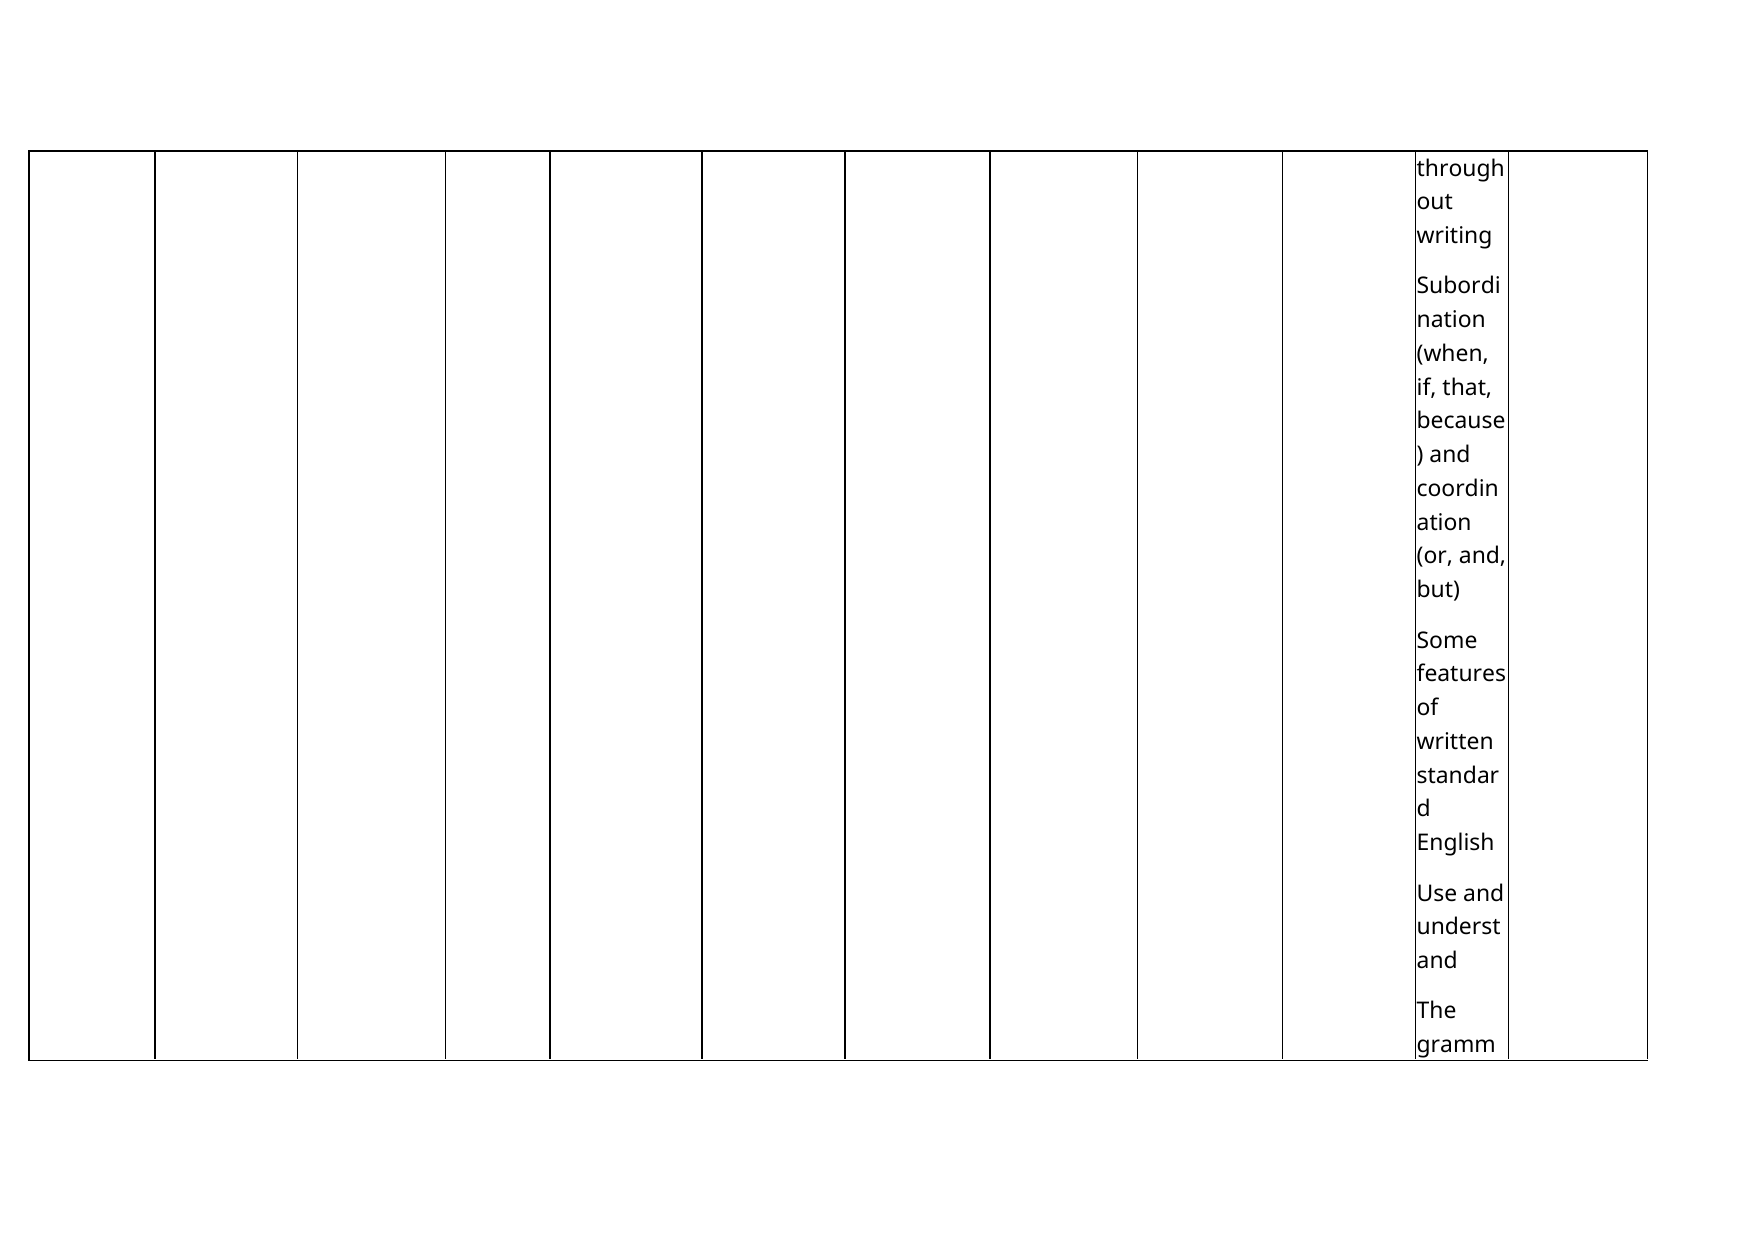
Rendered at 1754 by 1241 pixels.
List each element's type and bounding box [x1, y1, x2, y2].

table_cell [1283, 152, 1415, 1059]
table_cell [991, 152, 1137, 1059]
table_cell [1138, 152, 1282, 1059]
table_cell [446, 152, 549, 1059]
table_cell [156, 152, 297, 1059]
table_cell [703, 152, 844, 1059]
table_cell [551, 152, 701, 1059]
table_cell [1416, 152, 1508, 1059]
table_cell [846, 152, 989, 1059]
table_cell [298, 152, 445, 1059]
table_cell [30, 152, 154, 1059]
table_cell [1509, 152, 1647, 1059]
